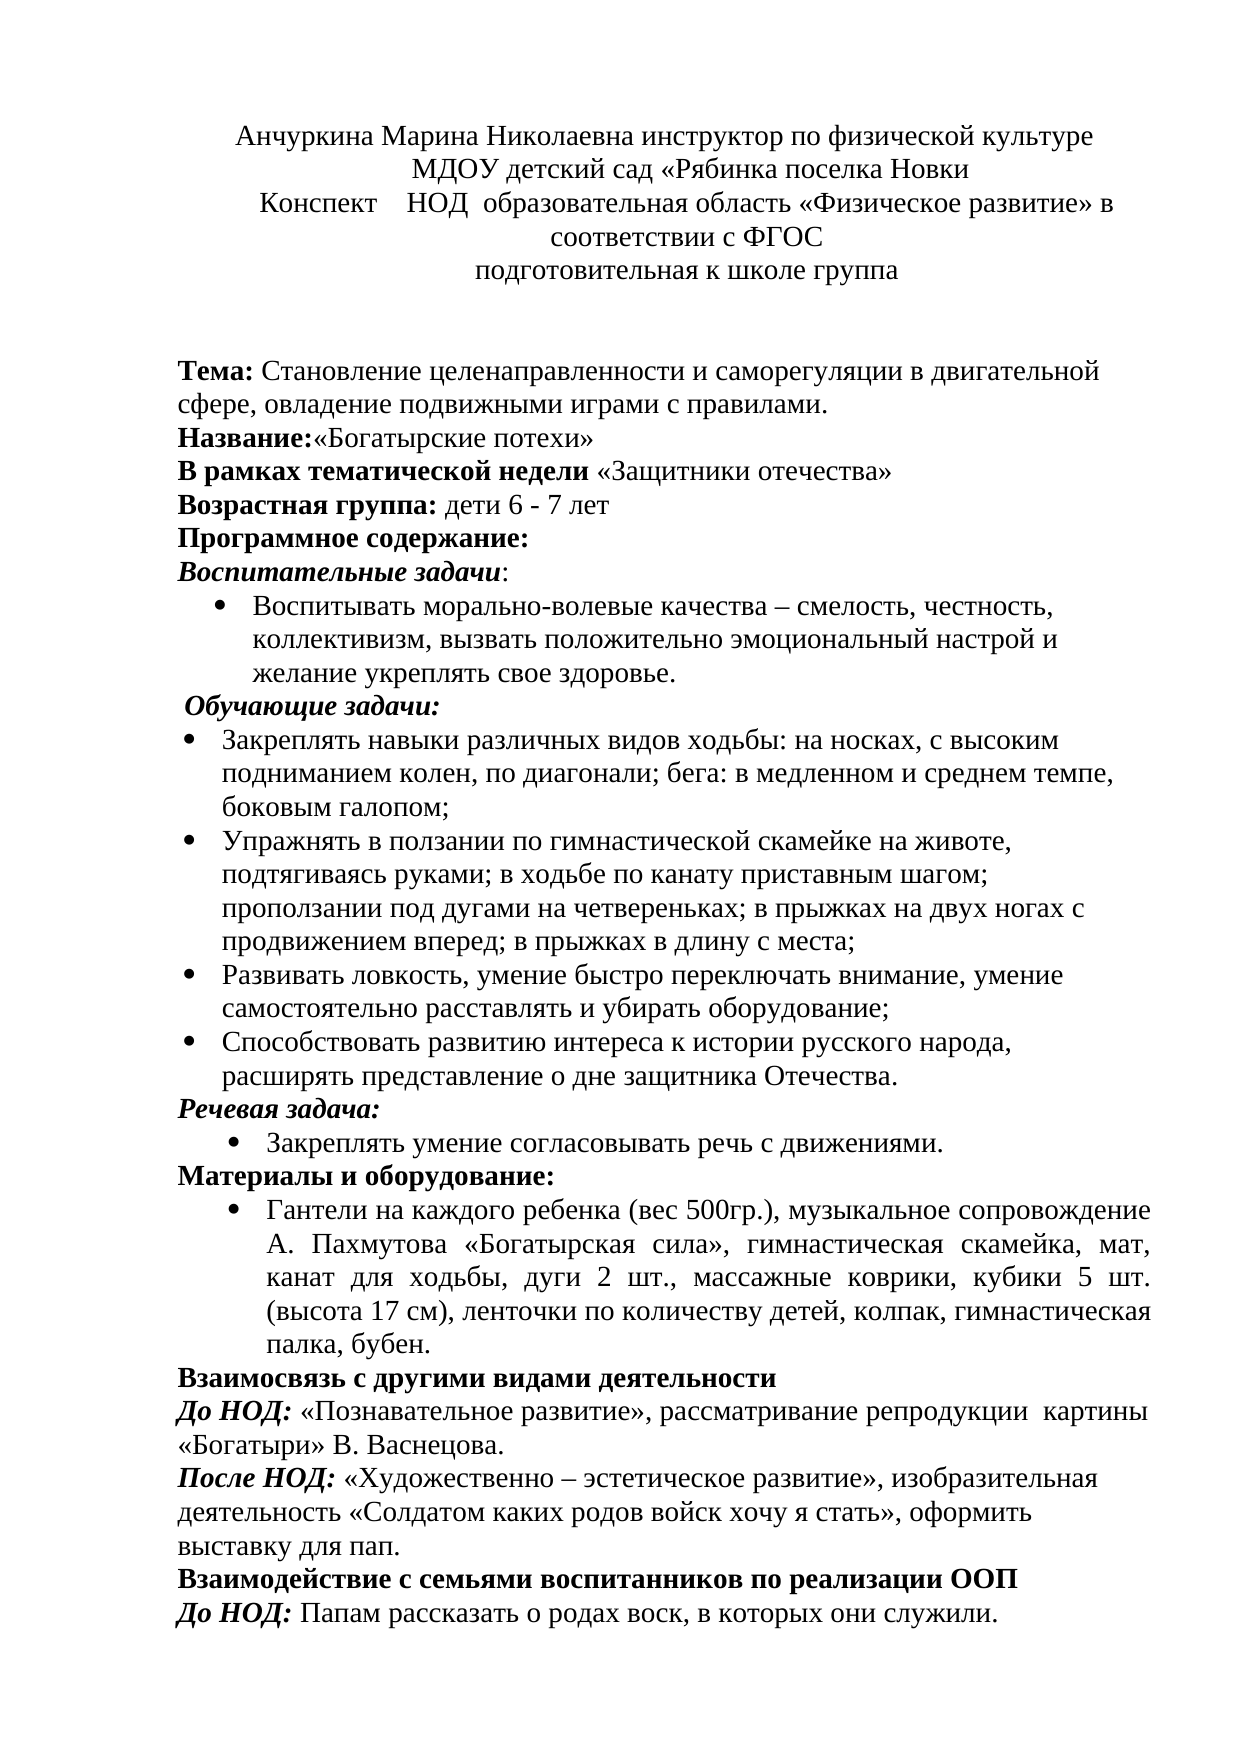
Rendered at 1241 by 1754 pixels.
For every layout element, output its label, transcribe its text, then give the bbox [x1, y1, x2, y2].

text МДОУ детский сад «Рябинка поселка Новки [222, 152, 1152, 185]
text После НОД: «Художественно – эстетическое развитие», изобразительная деятельность «Солдатом каких родов войск хочу я стать», оформить выставку для пап. [177, 1461, 1152, 1561]
text Обучающие задачи: [184, 688, 1152, 722]
list Закреплять навыки различных видов ходьбы: на носках, с высоким подниманием колен, по диагонали; бега: в медленном и среднем темпе, боковым галопом; [184, 722, 1152, 823]
text Название:«Богатырские потехи» [177, 420, 1152, 453]
text Речевая задача: [177, 1091, 1152, 1125]
list Способствовать развитию интереса к истории русского народа, расширять представление о дне защитника Отечества. [184, 1024, 1152, 1091]
list Упражнять в ползании по гимнастической скамейке на животе, подтягиваясь руками; в ходьбе по канату приставным шагом; проползании под дугами на четвереньках; в прыжках на двух ногах с продвижением вперед; в прыжках в длину с места; [184, 823, 1152, 957]
list Закреплять умение согласовывать речь с движениями. [229, 1125, 1152, 1158]
text Материалы и оборудование: [177, 1158, 1152, 1192]
list Воспитывать морально-волевые качества – смелость, честность, коллективизм, вызвать положительно эмоциональный настрой и желание укреплять свое здоровье. [215, 588, 1152, 688]
text Тема: Становление целенаправленности и саморегуляции в двигательной сфере, овладение подвижными играми с правилами. [177, 353, 1152, 420]
text Конспект НОД образовательная область «Физическое развитие» в соответствии с ФГОС [222, 185, 1152, 252]
text До НОД: «Познавательное развитие», рассматривание репродукции картины «Богатыри» В. Васнецова. [177, 1393, 1152, 1461]
text Возрастная группа: дети 6 - 7 лет [177, 487, 1152, 521]
text В рамках тематической недели «Защитники отечества» [177, 453, 1152, 487]
text До НОД: Папам рассказать о родах воск, в которых они служили. [177, 1595, 1152, 1628]
text подготовительная к школе группа [222, 252, 1152, 286]
text Взаимосвязь с другими видами деятельности [177, 1360, 1152, 1393]
text Взаимодействие с семьями воспитанников по реализации ООП [177, 1561, 1152, 1595]
text Программное содержание: [177, 521, 1152, 554]
text Воспитательные задачи: [177, 554, 1152, 588]
list Развивать ловкость, умение быстро переключать внимание, умение самостоятельно расставлять и убирать оборудование; [184, 957, 1152, 1024]
list Гантели на каждого ребенка (вес 500гр.), музыкальное сопровождение А. Пахмутова «Богатырская сила», гимнастическая скамейка, мат, канат для ходьбы, дуги 2 шт., массажные коврики, кубики 5 шт. (высота 17 см), ленточки по количеству детей, колпак, гимнастическая палка, бубен. [229, 1192, 1152, 1360]
text Анчуркина Марина Николаевна инструктор по физической культуре [177, 118, 1152, 152]
